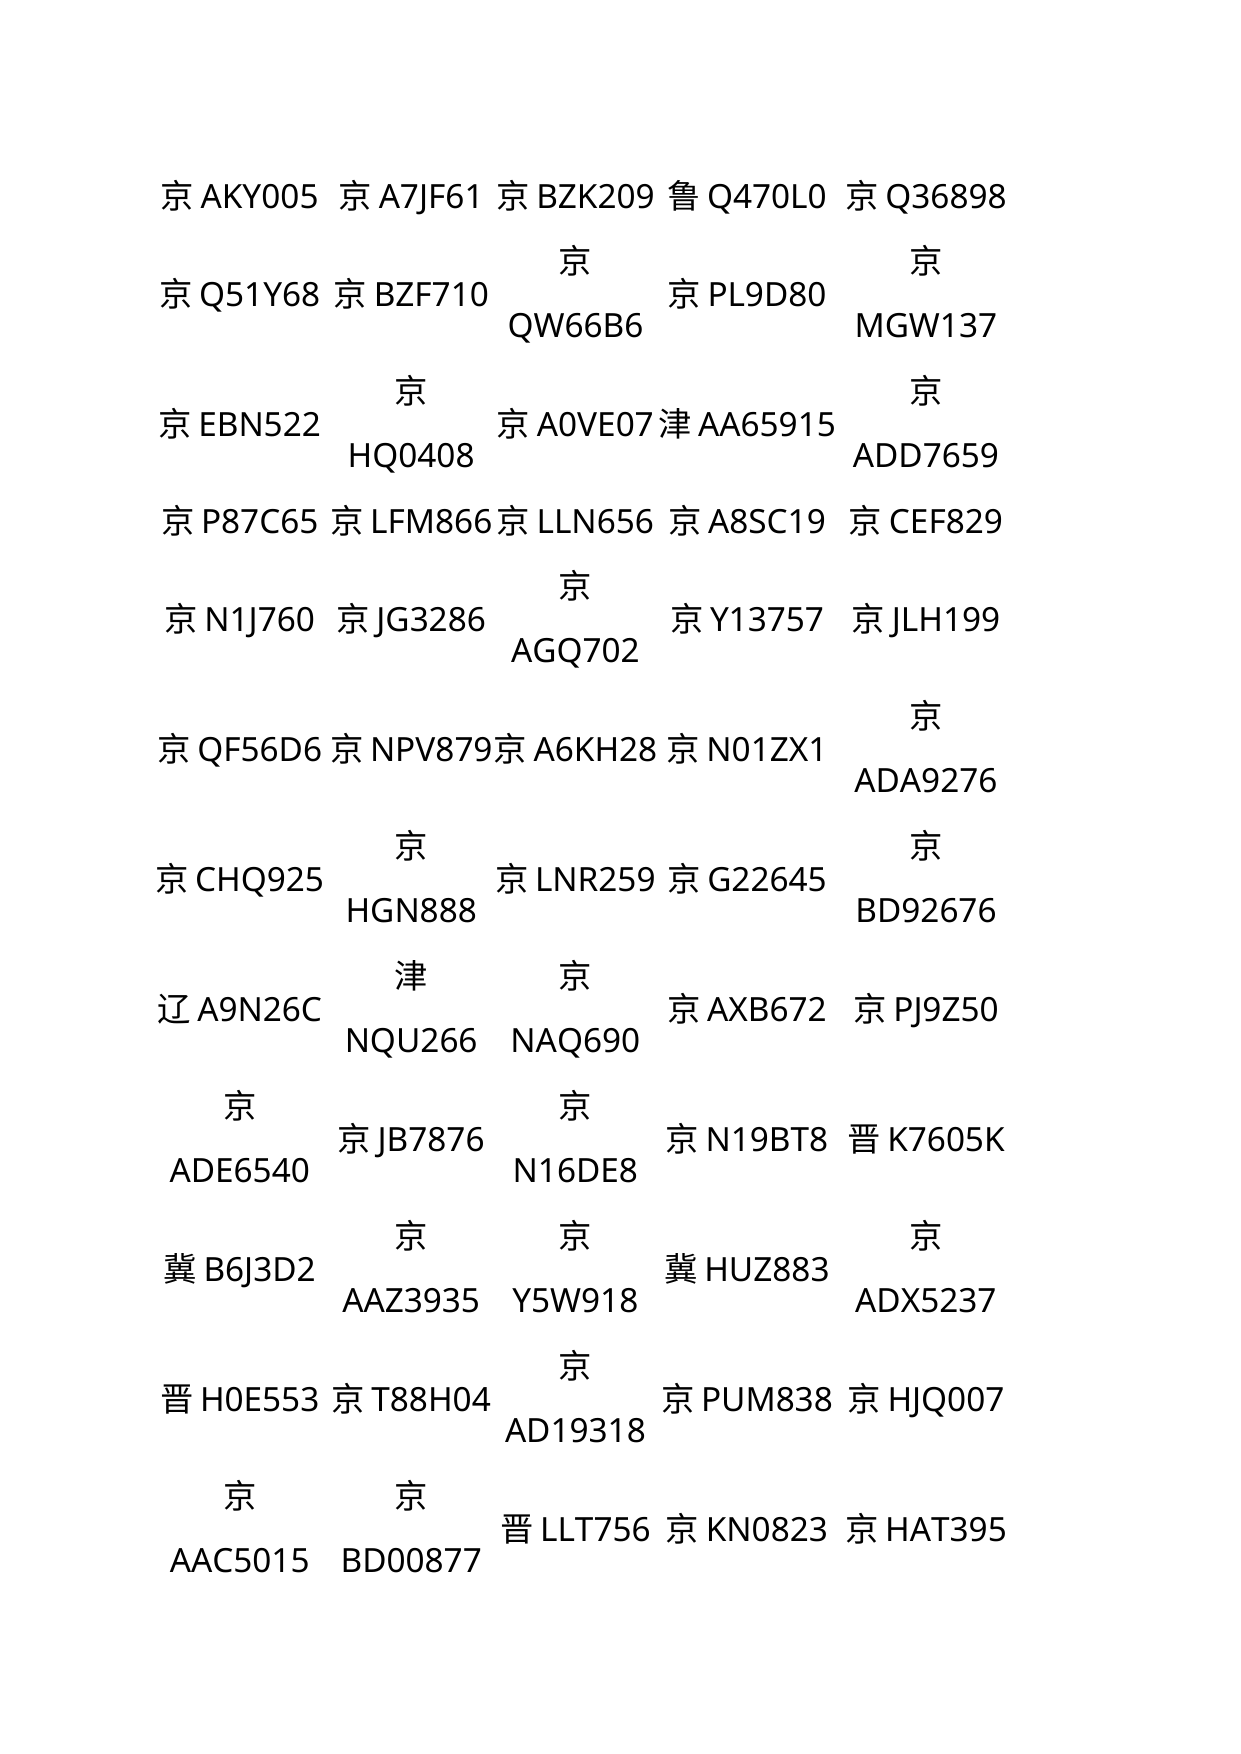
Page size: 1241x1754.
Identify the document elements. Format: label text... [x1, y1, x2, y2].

table_cell 京ADE6540 [150, 1072, 329, 1202]
table_cell 京ADX5237 [836, 1202, 1015, 1332]
table_cell 京LFM866 [329, 487, 493, 552]
table_cell 冀B6J3D2 [150, 1202, 329, 1332]
table_cell 京PUM838 [657, 1332, 836, 1462]
table_cell 京BD00877 [329, 1462, 493, 1592]
table_cell 京AKY005 [150, 162, 329, 227]
table_cell 京BD92676 [836, 812, 1015, 942]
table_cell 京AXB672 [657, 942, 836, 1072]
table_cell 京PL9D80 [657, 227, 836, 357]
table_cell 晋H0E553 [150, 1332, 329, 1462]
table_cell 京N19BT8 [657, 1072, 836, 1202]
table_cell 晋K7605K [836, 1072, 1015, 1202]
table_cell 京QW66B6 [493, 227, 657, 357]
table_cell 京EBN522 [150, 357, 329, 487]
table_cell 京HQ0408 [329, 357, 493, 487]
table_cell 晋LLT756 [493, 1462, 657, 1592]
table_cell 京NPV879 [329, 682, 493, 812]
table_cell 京N16DE8 [493, 1072, 657, 1202]
table_cell 京PJ9Z50 [836, 942, 1015, 1072]
table_cell 京NAQ690 [493, 942, 657, 1072]
table_cell 辽A9N26C [150, 942, 329, 1072]
table_cell 京Y5W918 [493, 1202, 657, 1332]
table_cell 京G22645 [657, 812, 836, 942]
table_cell 京BZK209 [493, 162, 657, 227]
table_cell 京HJQ007 [836, 1332, 1015, 1462]
table_cell 京HGN888 [329, 812, 493, 942]
table_cell 京BZF710 [329, 227, 493, 357]
table_cell 京CHQ925 [150, 812, 329, 942]
table_cell 京P87C65 [150, 487, 329, 552]
table_cell 津NQU266 [329, 942, 493, 1072]
table_cell 京HAT395 [836, 1462, 1015, 1592]
table_cell 京KN0823 [657, 1462, 836, 1592]
table_cell 京Y13757 [657, 552, 836, 682]
table_cell 京A8SC19 [657, 487, 836, 552]
table_cell 京LLN656 [493, 487, 657, 552]
table_cell 京MGW137 [836, 227, 1015, 357]
table_cell 京A0VE07 [493, 357, 657, 487]
table_cell 京A6KH28 [493, 682, 657, 812]
table_cell 京LNR259 [493, 812, 657, 942]
table_cell 京JB7876 [329, 1072, 493, 1202]
table_cell 京Q36898 [836, 162, 1015, 227]
table_cell 京Q51Y68 [150, 227, 329, 357]
table_cell 冀HUZ883 [657, 1202, 836, 1332]
table_cell 京JLH199 [836, 552, 1015, 682]
table_cell 津AA65915 [657, 357, 836, 487]
table_cell 京CEF829 [836, 487, 1015, 552]
table_cell 京AD19318 [493, 1332, 657, 1462]
table_cell 京A7JF61 [329, 162, 493, 227]
table_cell 京T88H04 [329, 1332, 493, 1462]
table_cell 京N01ZX1 [657, 682, 836, 812]
table_cell 京ADD7659 [836, 357, 1015, 487]
table_cell 京N1J760 [150, 552, 329, 682]
table_cell 京JG3286 [329, 552, 493, 682]
table_cell 鲁Q470L0 [657, 162, 836, 227]
table_cell 京AGQ702 [493, 552, 657, 682]
table_cell 京ADA9276 [836, 682, 1015, 812]
table_cell 京AAZ3935 [329, 1202, 493, 1332]
table_cell 京AAC5015 [150, 1462, 329, 1592]
table_cell 京QF56D6 [150, 682, 329, 812]
